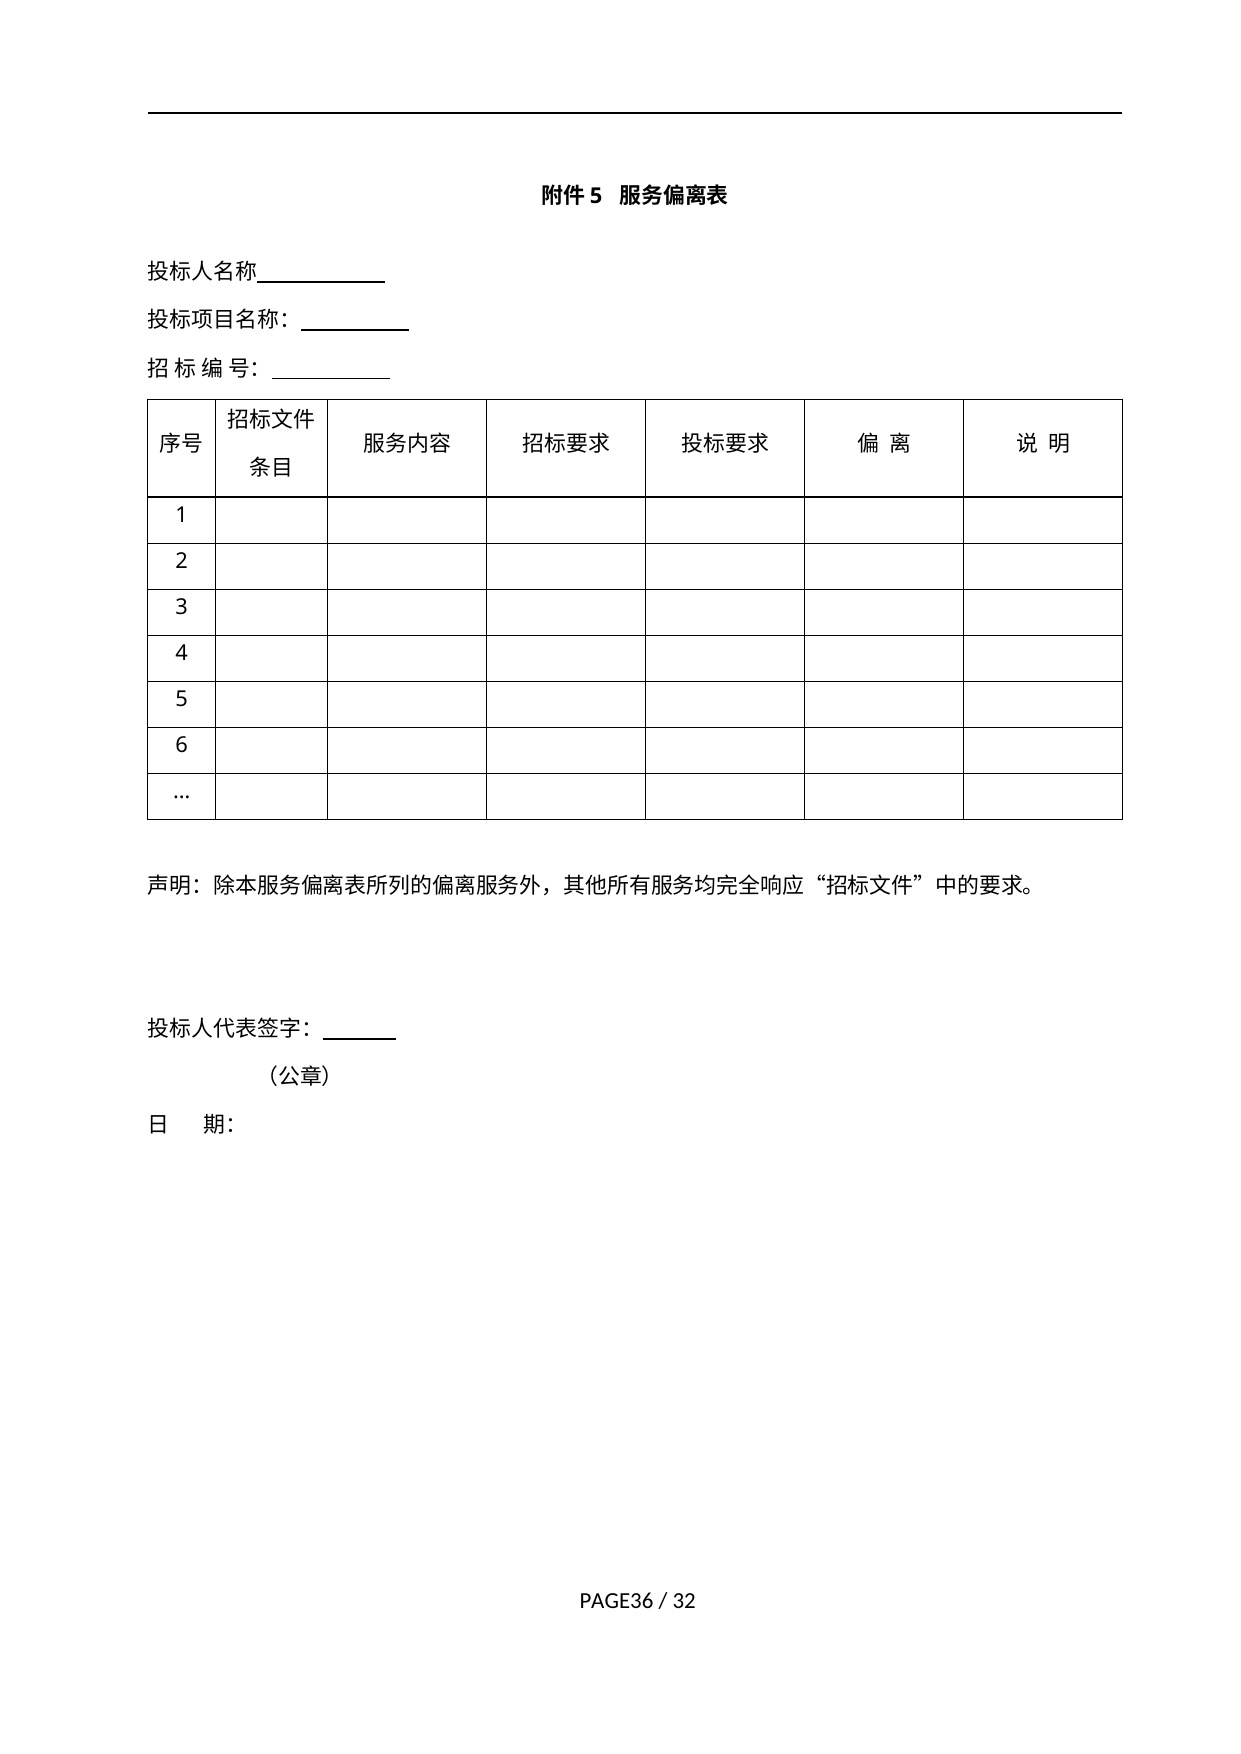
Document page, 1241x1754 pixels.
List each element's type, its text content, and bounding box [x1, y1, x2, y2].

table_cell 4 [148, 636, 215, 681]
table_cell [328, 636, 486, 681]
table_cell [328, 498, 486, 542]
table_cell [805, 544, 963, 588]
table_cell … [148, 774, 215, 819]
table_header 序号 [148, 400, 215, 496]
table_cell [487, 636, 645, 681]
text 投标项目名称： [148, 302, 1122, 334]
table_cell [216, 774, 327, 819]
table_cell [328, 682, 486, 727]
table_cell [805, 728, 963, 773]
table_cell [646, 636, 804, 681]
table_cell [216, 728, 327, 773]
table_cell 3 [148, 590, 215, 634]
table_cell [646, 590, 804, 634]
table_cell [328, 728, 486, 773]
table_cell [487, 498, 645, 542]
table_cell [964, 682, 1122, 727]
table_cell 6 [148, 728, 215, 773]
table_cell [964, 544, 1122, 588]
table_cell [328, 590, 486, 634]
table_cell [805, 682, 963, 727]
table_header 服务内容 [328, 400, 486, 496]
table_cell [646, 682, 804, 727]
table_cell [216, 636, 327, 681]
text 日 期： [148, 1107, 1122, 1139]
table_cell [646, 544, 804, 588]
table_cell 5 [148, 682, 215, 727]
text （公章） [148, 1059, 1122, 1091]
table_cell [487, 590, 645, 634]
table_header 投标要求 [646, 400, 804, 496]
table_cell [487, 774, 645, 819]
text 声明：除本服务偏离表所列的偏离服务外，其他所有服务均完全响应“招标文件”中的要求。 [148, 867, 1122, 900]
table_cell [328, 544, 486, 588]
table_cell [964, 498, 1122, 542]
table_header 说 明 [964, 400, 1122, 496]
text 投标人代表签字： [148, 1010, 1122, 1043]
table_cell [805, 636, 963, 681]
table_cell [964, 728, 1122, 773]
table_cell 1 [148, 498, 215, 542]
table_cell [216, 544, 327, 588]
text 招 标 编 号： [148, 350, 1122, 383]
table_cell [805, 774, 963, 819]
text 投标人名称 [148, 253, 1122, 286]
table_cell [216, 498, 327, 542]
table_cell [805, 590, 963, 634]
table_cell 2 [148, 544, 215, 588]
table_cell [964, 774, 1122, 819]
table_cell [328, 774, 486, 819]
table_cell [964, 636, 1122, 681]
table_cell [487, 728, 645, 773]
table_cell [646, 498, 804, 542]
table_header 招标要求 [487, 400, 645, 496]
table_cell [964, 590, 1122, 634]
table_header 偏 离 [805, 400, 963, 496]
table_cell [487, 544, 645, 588]
table_cell [487, 682, 645, 727]
table_cell [805, 498, 963, 542]
table_cell [216, 590, 327, 634]
table_cell [216, 682, 327, 727]
table_cell [646, 774, 804, 819]
table_cell [646, 728, 804, 773]
subtitle 附件5 服务偏离表 [148, 178, 1122, 211]
table_header 招标文件条目 [216, 400, 327, 496]
